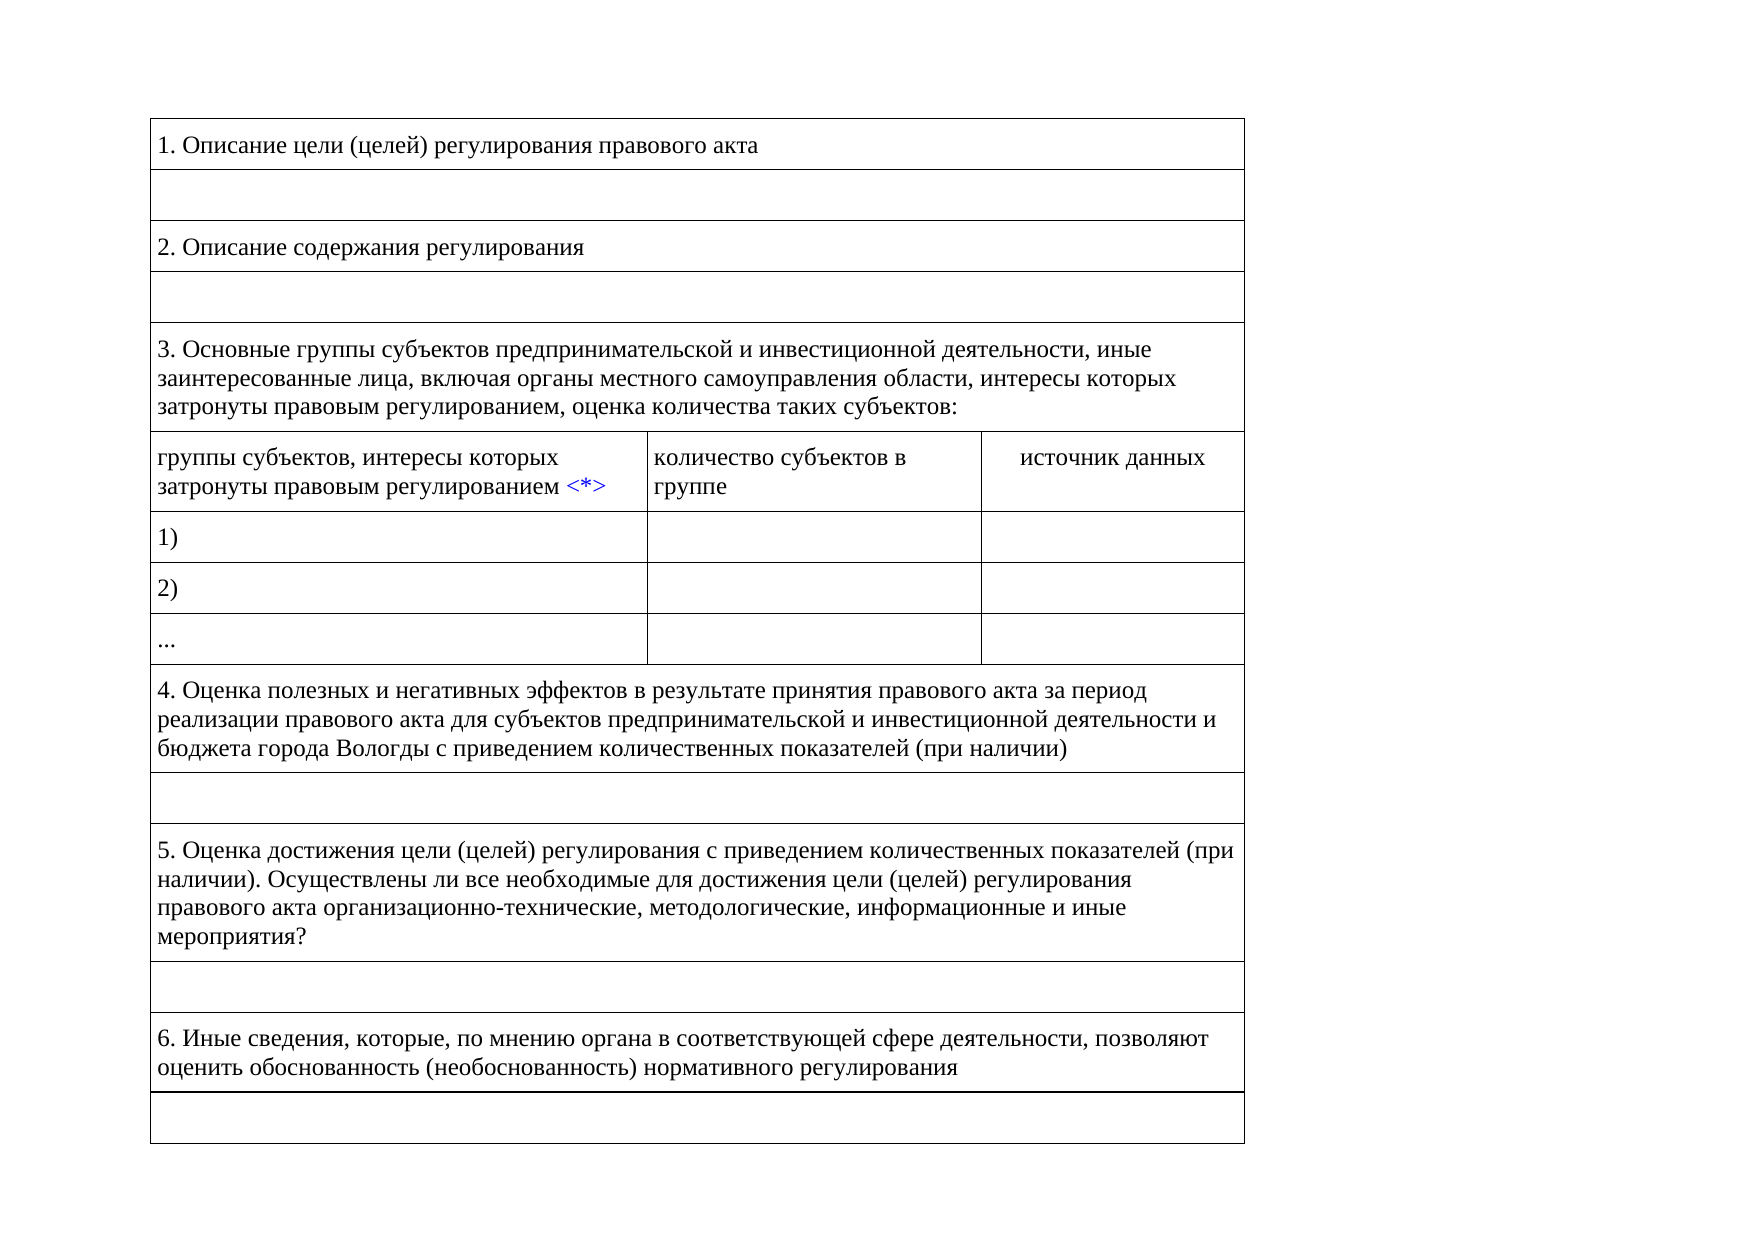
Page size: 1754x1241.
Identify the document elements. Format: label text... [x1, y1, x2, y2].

table_cell количество субъектов в группе [648, 432, 981, 511]
table_cell ... [151, 614, 647, 664]
table_cell [151, 962, 1244, 1012]
table_header 1. Описание цели (целей) регулирования правового акта [151, 119, 1244, 169]
table_cell 2) [151, 563, 647, 613]
table_cell [151, 773, 1244, 823]
table_cell [648, 614, 981, 664]
table_cell 4. Оценка полезных и негативных эффектов в результате принятия правового акта за период реализации правового акта для субъектов предпринимательской и инвестиционной деятельности и бюджета города Вологды с приведением количественных показателей (при наличии) [151, 665, 1244, 772]
table_cell 2. Описание содержания регулирования [151, 221, 1244, 271]
table_cell [151, 272, 1244, 322]
table_cell [648, 563, 981, 613]
table_cell [648, 512, 981, 562]
table_cell [982, 563, 1244, 613]
table_cell [151, 1093, 1244, 1142]
table_cell 3. Основные группы субъектов предпринимательской и инвестиционной деятельности, иные заинтересованные лица, включая органы местного самоуправления области, интересы которых затронуты правовым регулированием, оценка количества таких субъектов: [151, 323, 1244, 431]
table_cell источник данных [982, 432, 1244, 511]
table_cell 5. Оценка достижения цели (целей) регулирования с приведением количественных показателей (при наличии). Осуществлены ли все необходимые для достижения цели (целей) регулирования правового акта организационно-технические, методологические, информационные и иные мероприятия? [151, 824, 1244, 961]
table_cell 1) [151, 512, 647, 562]
table_cell [151, 170, 1244, 220]
table_cell 6. Иные сведения, которые, по мнению органа в соответствующей сфере деятельности, позволяют оценить обоснованность (необоснованность) нормативного регулирования [151, 1013, 1244, 1091]
table_cell [982, 512, 1244, 562]
table_cell [982, 614, 1244, 664]
table_cell группы субъектов, интересы которых затронуты правовым регулированием <*> [151, 432, 647, 511]
